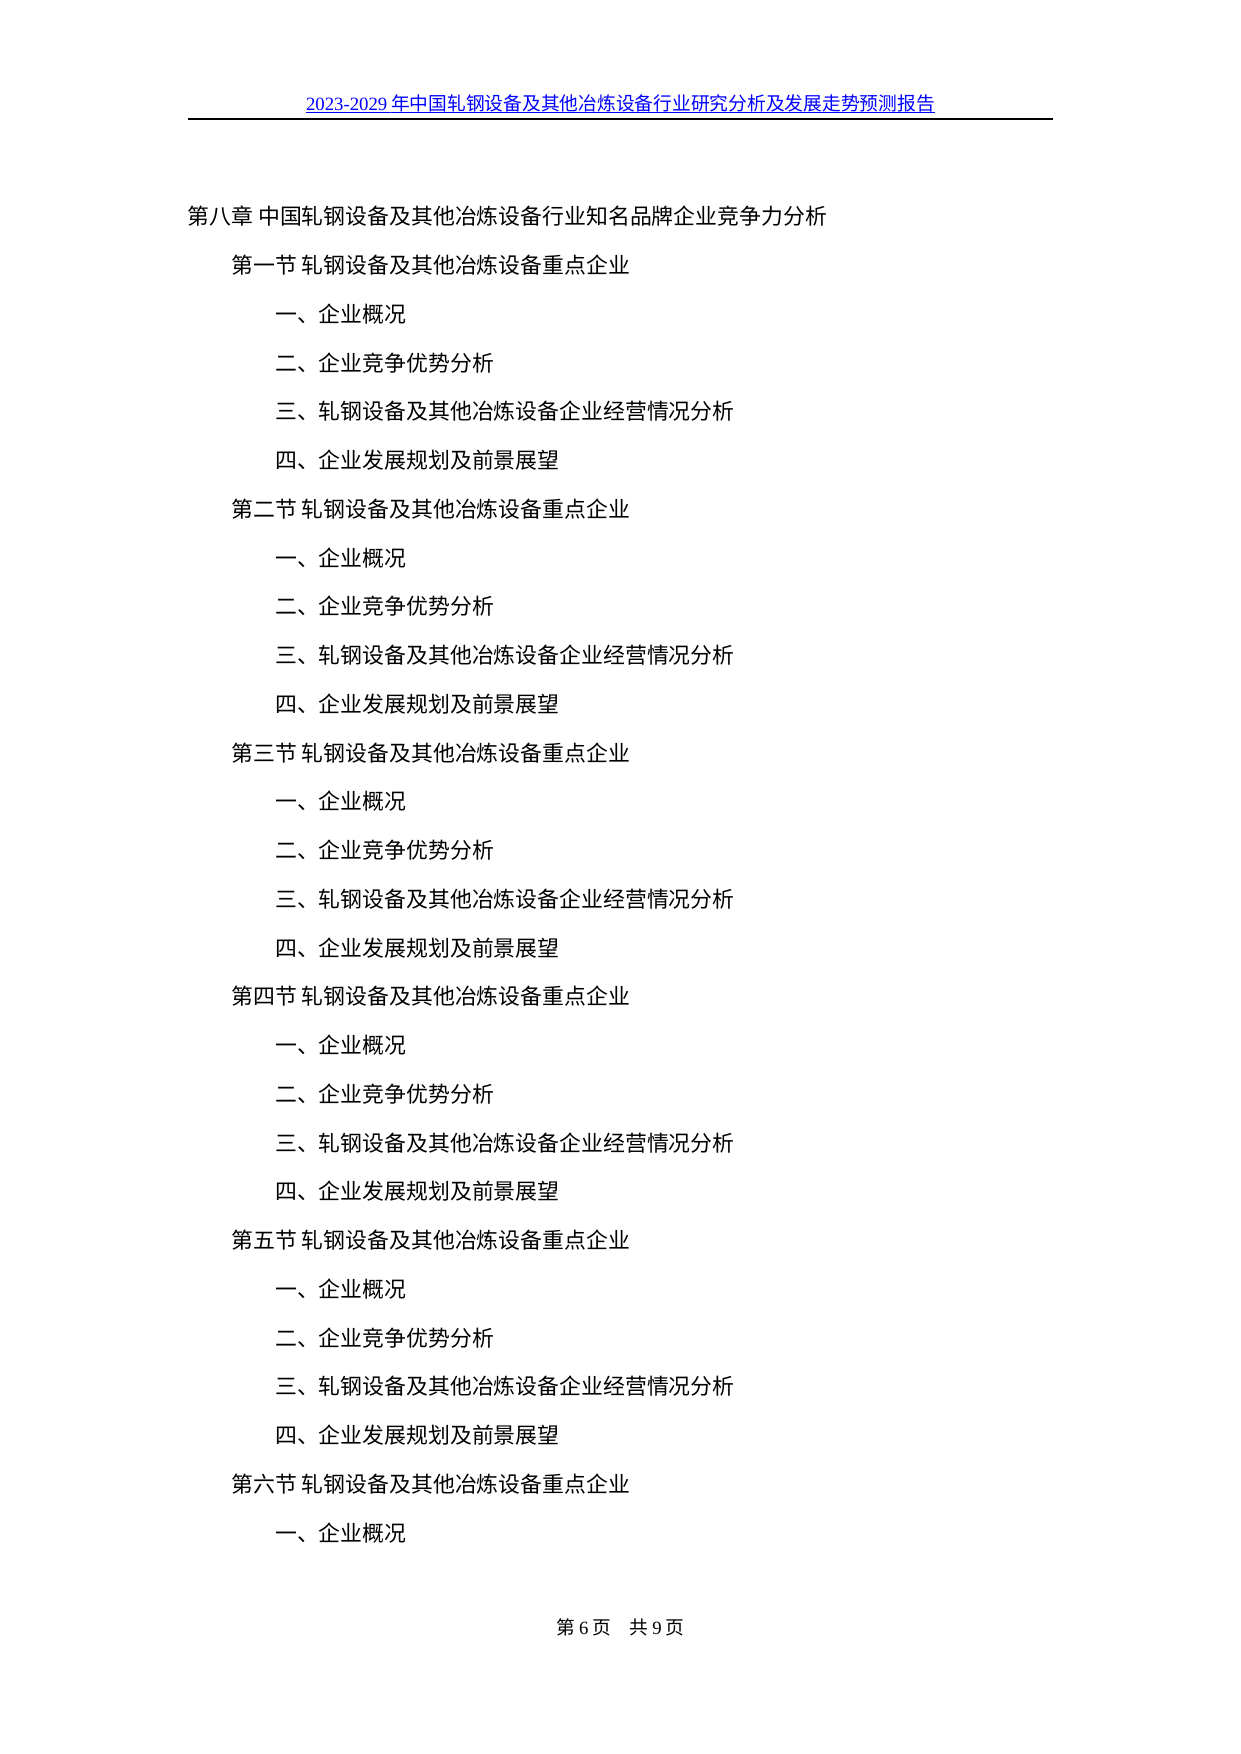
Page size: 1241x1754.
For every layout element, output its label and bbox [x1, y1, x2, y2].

text [187, 150, 1053, 1548]
